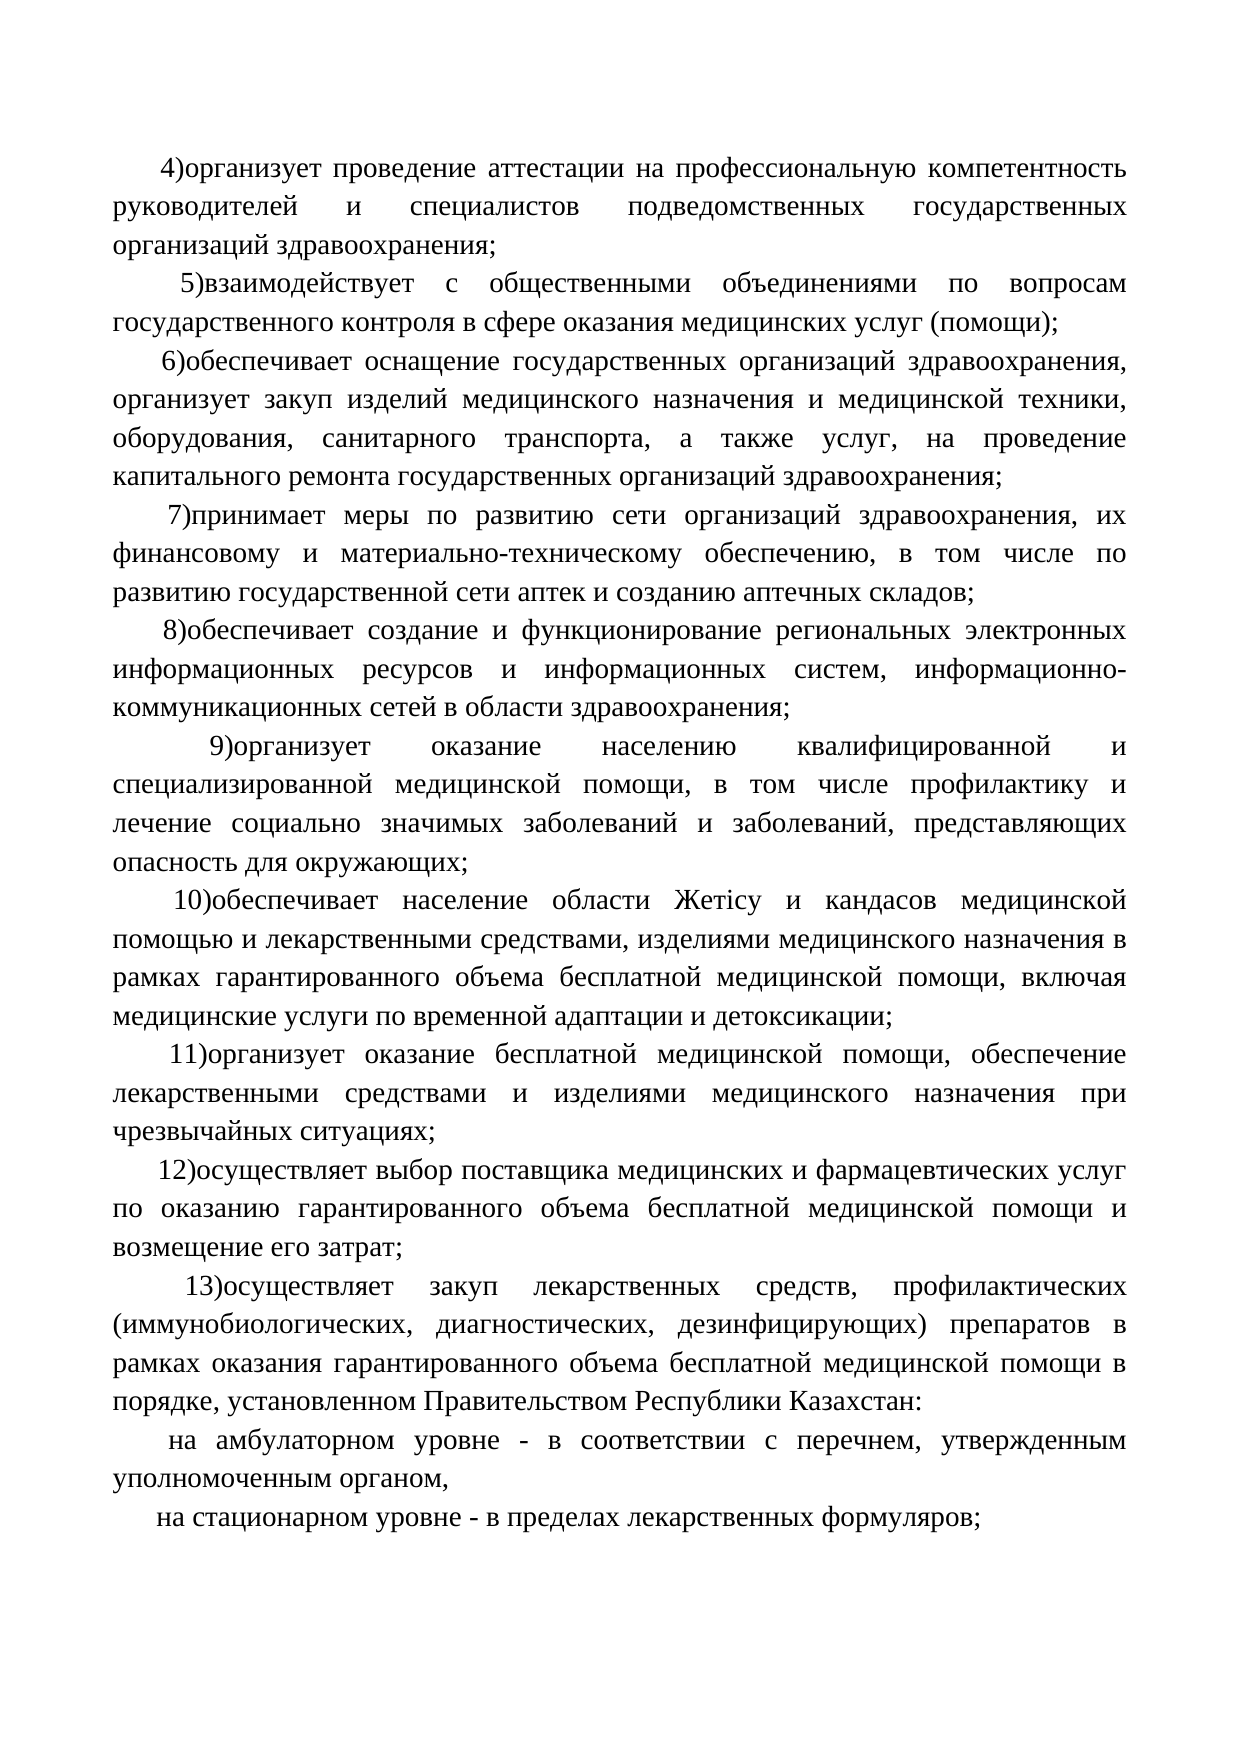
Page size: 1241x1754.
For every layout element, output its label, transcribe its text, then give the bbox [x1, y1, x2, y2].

text 6)обеспечивает оснащение государственных организаций здравоохранения, организует закуп изделий медицинского назначения и медицинской техники, оборудования, санитарного транспорта, а также услуг, на проведение капитального ремонта государственных организаций здравоохранения; [112, 343, 1128, 492]
text 8)обеспечивает создание и функционирование региональных электронных информационных ресурсов и информационных систем, информационно-коммуникационных сетей в области здравоохранения; [112, 612, 1128, 723]
text 9)организует оказание населению квалифицированной и специализированной медицинской помощи, в том числе профилактику и лечение социально значимых заболеваний и заболеваний, представляющих опасность для окружающих; [112, 728, 1128, 877]
text на амбулаторном уровне - в соответствии с перечнем, утвержденным уполномоченным органом, [112, 1422, 1128, 1494]
text 5)взаимодействует с общественными объединениями по вопросам государственного контроля в сфере оказания медицинских услуг (помощи); [112, 266, 1128, 338]
text 7)принимает меры по развитию сети организаций здравоохранения, их финансовому и материально-техническому обеспечению, в том числе по развитию государственной сети аптек и созданию аптечных складов; [112, 497, 1128, 607]
text 4)организует проведение аттестации на профессиональную компетентность руководителей и специалистов подведомственных государственных организаций здравоохранения; [112, 150, 1128, 261]
text 11)организует оказание бесплатной медицинской помощи, обеспечение лекарственными средствами и изделиями медицинского назначения при чрезвычайных ситуациях; [112, 1036, 1128, 1147]
text 12)осуществляет выбор поставщика медицинских и фармацевтических услуг по оказанию гарантированного объема бесплатной медицинской помощи и возмещение его затрат; [112, 1152, 1128, 1263]
text 13)осуществляет закуп лекарственных средств, профилактических (иммунобиологических, диагностических, дезинфицирующих) препаратов в рамках оказания гарантированного объема бесплатной медицинской помощи в порядке, установленном Правительством Республики Казахстан: [112, 1268, 1128, 1417]
text на стационарном уровне - в пределах лекарственных формуляров; [112, 1499, 1128, 1532]
text 10)обеспечивает население области Жетісу и кандасов медицинской помощью и лекарственными средствами, изделиями медицинского назначения в рамках гарантированного объема бесплатной медицинской помощи, включая медицинские услуги по временной адаптации и детоксикации; [112, 882, 1128, 1031]
